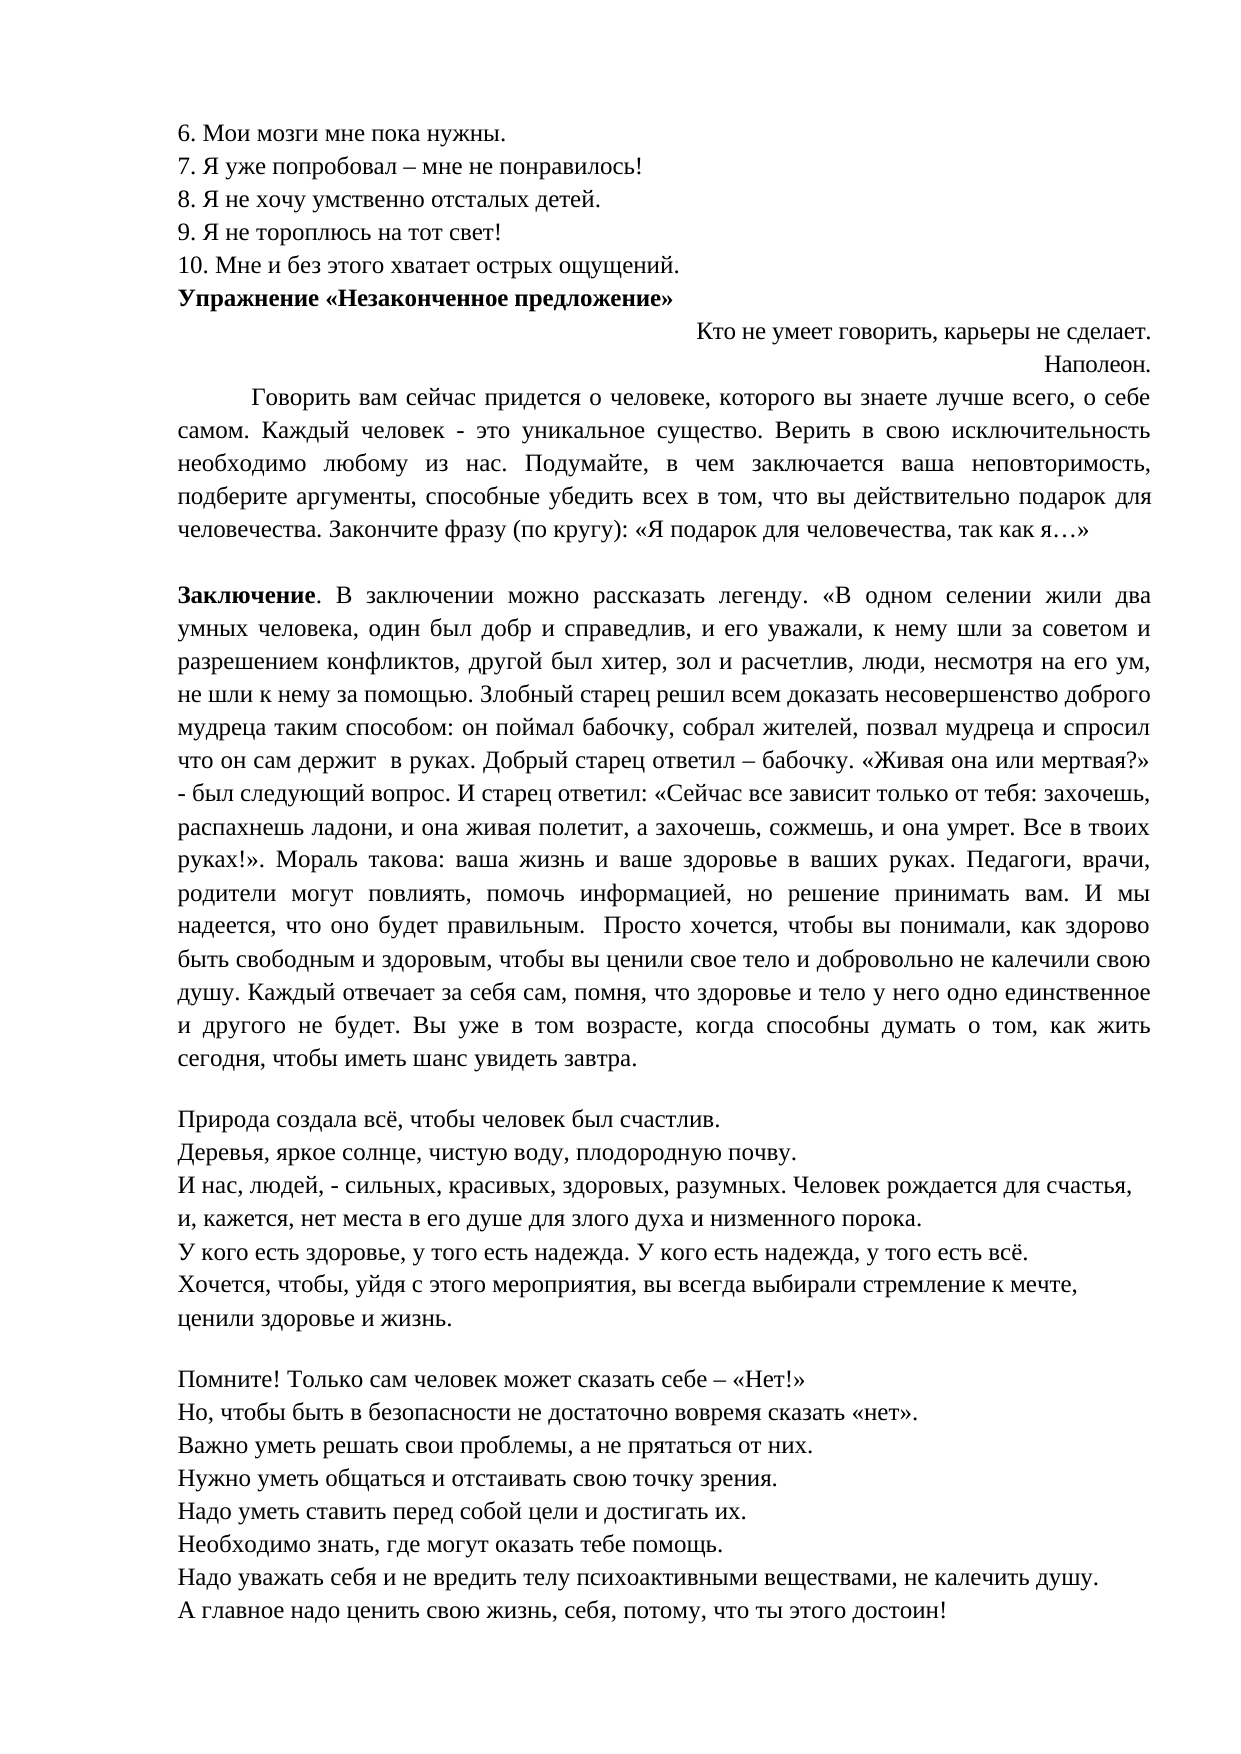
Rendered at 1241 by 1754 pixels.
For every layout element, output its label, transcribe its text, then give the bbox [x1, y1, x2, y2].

text Важно уметь решать свои проблемы, а не прятаться от них. [177, 1430, 1152, 1458]
text Природа создала всё, чтобы человек был счастлив. [177, 1104, 1152, 1133]
text Говорить вам сейчас придется о человеке, которого вы знаете лучше всего, о себе самом. Каждый человек - это уникальное существо. Верить в свою исключительность необходимо любому из нас. Подумайте, в чем заключается ваша неповторимость, подберите аргументы, способные убедить всех в том, что вы действительно подарок для человечества. Закончите фразу (по кругу): «Я подарок для человечества, так как я…» [177, 382, 1152, 543]
text Наполеон. [177, 349, 1152, 378]
text А главное надо ценить свою жизнь, себя, потому, что ты этого достоин! [177, 1595, 1152, 1623]
text Заключение. В заключении можно рассказать легенду. «В одном селении жили два умных человека, один был добр и справедлив, и его уважали, к нему шли за советом и разрешением конфликтов, другой был хитер, зол и расчетлив, люди, несмотря на его ум, не шли к нему за помощью. Злобный старец решил всем доказать несовершенство доброго мудреца таким способом: он поймал бабочку, собрал жителей, позвал мудреца и спросил что он сам держит в руках. Добрый старец ответил – бабочку. «Живая она или мертвая?» - был следующий вопрос. И старец ответил: «Сейчас все зависит только от тебя: захочешь, распахнешь ладони, и она живая полетит, а захочешь, сожмешь, и она умрет. Все в твоих руках!». Мораль такова: ваша жизнь и ваше здоровье в ваших руках. Педагоги, врачи, родители могут повлиять, помочь информацией, но решение принимать вам. И мы надеется, что оно будет правильным. Просто хочется, чтобы вы понимали, как здорово быть свободным и здоровым, чтобы вы ценили свое тело и добровольно не калечили свою душу. Каждый отвечает за себя сам, помня, что здоровье и тело у него одно единственное и другого не будет. Вы уже в том возрасте, когда способны думать о том, как жить сегодня, чтобы иметь шанс увидеть завтра. [177, 580, 1152, 1071]
text У кого есть здоровье, у того есть надежда. У кого есть надежда, у того есть всё. [177, 1237, 1152, 1265]
text Кто не умеет говорить, карьеры не сделает. [177, 316, 1152, 345]
text 8. Я не хочу умственно отсталых детей. [177, 184, 1152, 213]
text 9. Я не тороплюсь на тот свет! [177, 217, 1152, 246]
text И нас, людей, - сильных, красивых, здоровых, разумных. Человек рождается для счастья, и, кажется, нет места в его душе для злого духа и низменного порока. [177, 1171, 1152, 1232]
text Нужно уметь общаться и отстаивать свою точку зрения. [177, 1463, 1152, 1491]
text Помните! Только сам человек может сказать себе – «Нет!» [177, 1364, 1152, 1392]
text Но, чтобы быть в безопасности не достаточно вовремя сказать «нет». [177, 1397, 1152, 1425]
text Надо уважать себя и не вредить телу психоактивными веществами, не калечить душу. [177, 1562, 1152, 1591]
text Упражнение «Незаконченное предложение» [177, 283, 1152, 312]
text 6. Мои мозги мне пока нужны. [177, 118, 1152, 147]
text Деревья, яркое солнце, чистую воду, плодородную почву. [177, 1137, 1152, 1166]
text Хочется, чтобы, уйдя с этого мероприятия, вы всегда выбирали стремление к мечте, ценили здоровье и жизнь. [177, 1269, 1152, 1331]
text 10. Мне и без этого хватает острых ощущений. [177, 250, 1152, 279]
text Надо уметь ставить перед собой цели и достигать их. [177, 1496, 1152, 1524]
text Необходимо знать, где могут оказать тебе помощь. [177, 1529, 1152, 1557]
text 7. Я уже попробовал – мне не понравилось! [177, 151, 1152, 180]
